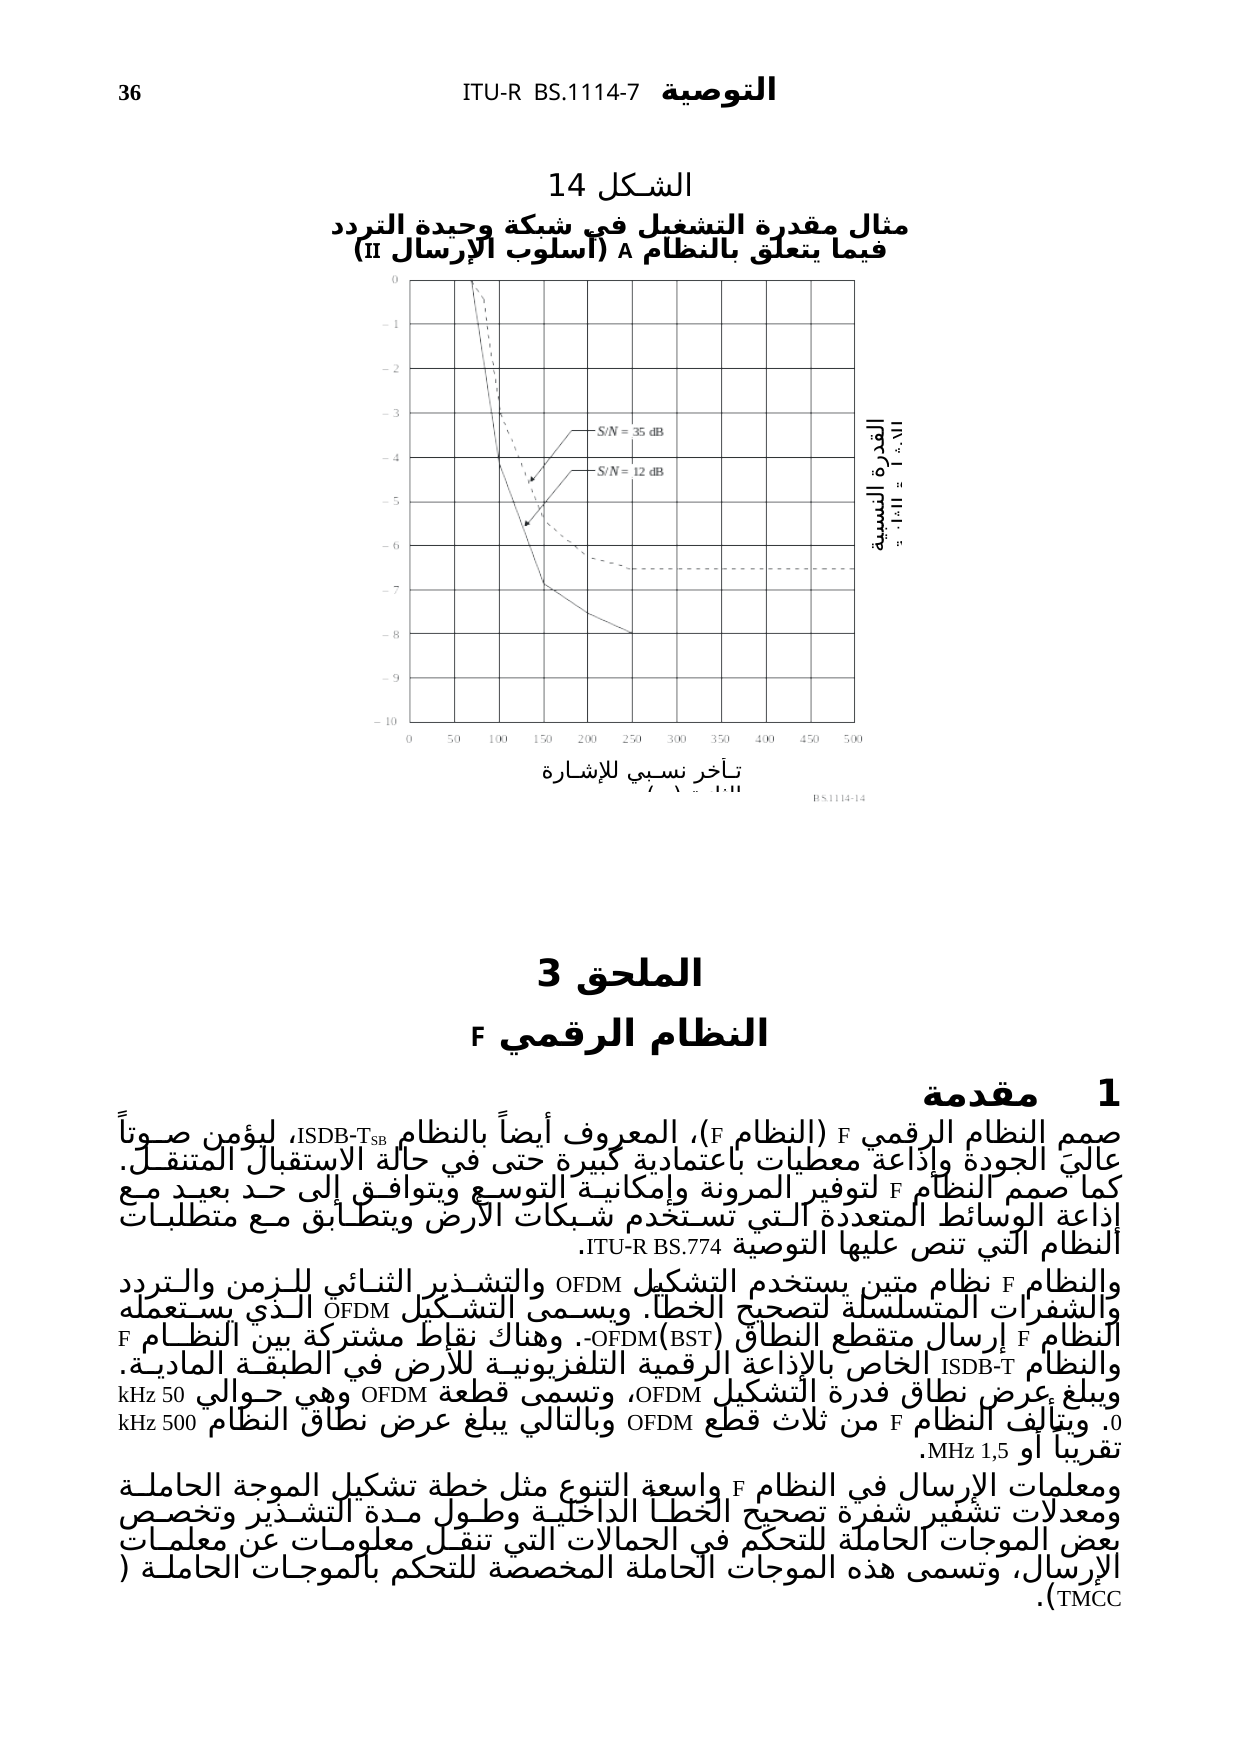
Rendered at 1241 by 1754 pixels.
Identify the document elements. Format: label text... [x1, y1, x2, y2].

text والنظام F نظام متين يستخدم التشكيل OFDM والتشذير الثنائي للزمن والتردد والشفرات المتسلسلة لتصحيح الخطأ. ويسمى التشكيل OFDM الذي يستعمله النظام F إرسال متقطع النطاق (BST)OFDM. وهناك نقاط مشتركة بين النظام F والنظام ISDBT الخاص بالإذاعة الرقمية التلفزيونية للأرض في الطبقة المادية. ويبلغ عرض نطاق فدرة التشكيل OFDM، وتسمى قطعة OFDM وهي حوالي kHz 500. ويتألف النظام F من ثلاث قطع OFDM وبالتالي يبلغ عرض نطاق النظام kHz 500 تقريباً أو MHz 1,5. [118, 1270, 1122, 1466]
text صمم النظام الرقمي F (النظام F)، المعروف أيضاً بالنظام ISDBTSB، ليؤمن صوتاً عاليَ الجودة وإذاعة معطيات باعتمادية كبيرة حتى في حالة الاستقبال المتنقل. كما صمم النظام F لتوفير المرونة وإمكانية التوسع ويتوافق إلى حد بعيد مع إذاعة الوسائط المتعددة التي تستخدم شبكات الأرض ويتطابق مع متطلبات النظام التي تنص عليها التوصية ITUR BS.774. [118, 1121, 1122, 1261]
text الملحق 3 [118, 958, 640, 993]
text الشـكل 14 [118, 173, 1122, 202]
title مثال مقدرة التشغيل في شبكة وحيدة التردد فيما يتعلق بالنظام A (أسلوب الإرسال II) [118, 214, 1122, 265]
text الملحق 3 [601, 958, 1122, 993]
subtitle 1 مقدمة [118, 1078, 1122, 1113]
title النظام الرقمي F [599, 1018, 1122, 1053]
title النظام الرقمي F [118, 1018, 613, 1053]
text ومعلمات الإرسال في النظام F واسعة التنوع مثل خطة تشكيل الموجة الحاملة ومعدلات تشفير شفرة تصحيح الخطأ الداخلية وطول مدة التشذير وتخصص بعض الموجات الحاملة للتحكم في الحمالات التي تنقل معلومات عن معلمات الإرسال، وتسمى هذه الموجات الحاملة المخصصة للتحكم بالموجات الحاملة (TMCC). [118, 1474, 1122, 1614]
